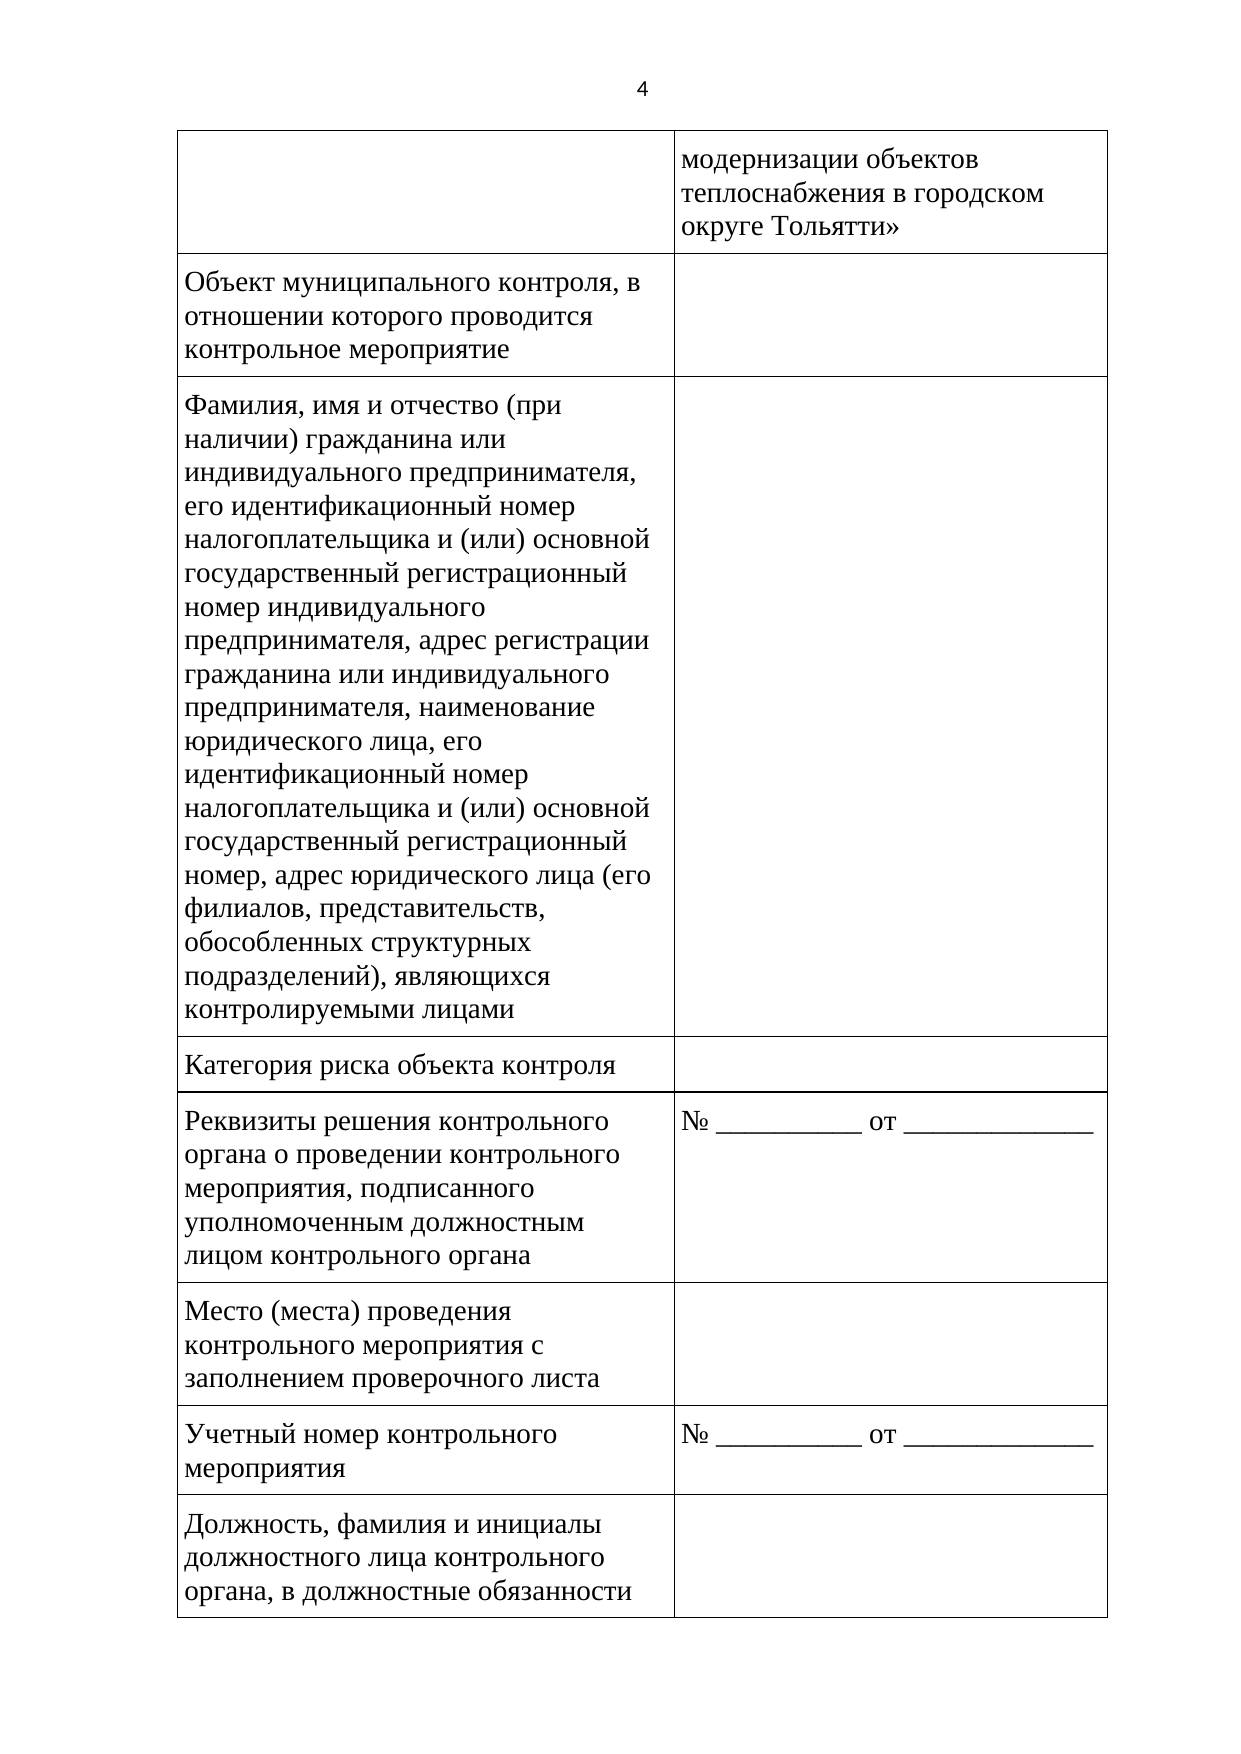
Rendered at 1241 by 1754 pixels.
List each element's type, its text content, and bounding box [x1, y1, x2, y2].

table_cell [675, 1283, 1107, 1404]
table_cell [675, 1495, 1107, 1617]
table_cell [178, 131, 674, 253]
table_cell Фамилия, имя и отчество (при наличии) гражданина или индивидуального предпринимателя, его идентификационный номер налогоплательщика и (или) основной государственный регистрационный номер индивидуального предпринимателя, адрес регистрации гражданина или индивидуального предпринимателя, наименование юридического лица, его идентификационный номер налогоплательщика и (или) основной государственный регистрационный номер, адрес юридического лица (его филиалов, представительств, обособленных структурных подразделений), являющихся контролируемыми лицами [178, 377, 674, 1036]
table_cell Категория риска объекта контроля [178, 1037, 674, 1091]
table_cell № __________ от _____________ [675, 1406, 1107, 1494]
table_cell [178, 1495, 674, 1617]
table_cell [675, 131, 1107, 253]
table_cell Учетный номер контрольного мероприятия [178, 1406, 674, 1494]
table_cell [675, 254, 1107, 376]
table_cell [675, 377, 1107, 1036]
table_cell [675, 1037, 1107, 1091]
table_cell № __________ от _____________ [675, 1093, 1107, 1282]
table_cell Объект муниципального контроля, в отношении которого проводится контрольное мероприятие [178, 254, 674, 376]
table_cell Место (места) проведения контрольного мероприятия с заполнением проверочного листа [178, 1283, 674, 1404]
table_cell Реквизиты решения контрольного органа о проведении контрольного мероприятия, подписанного уполномоченным должностным лицом контрольного органа [178, 1093, 674, 1282]
